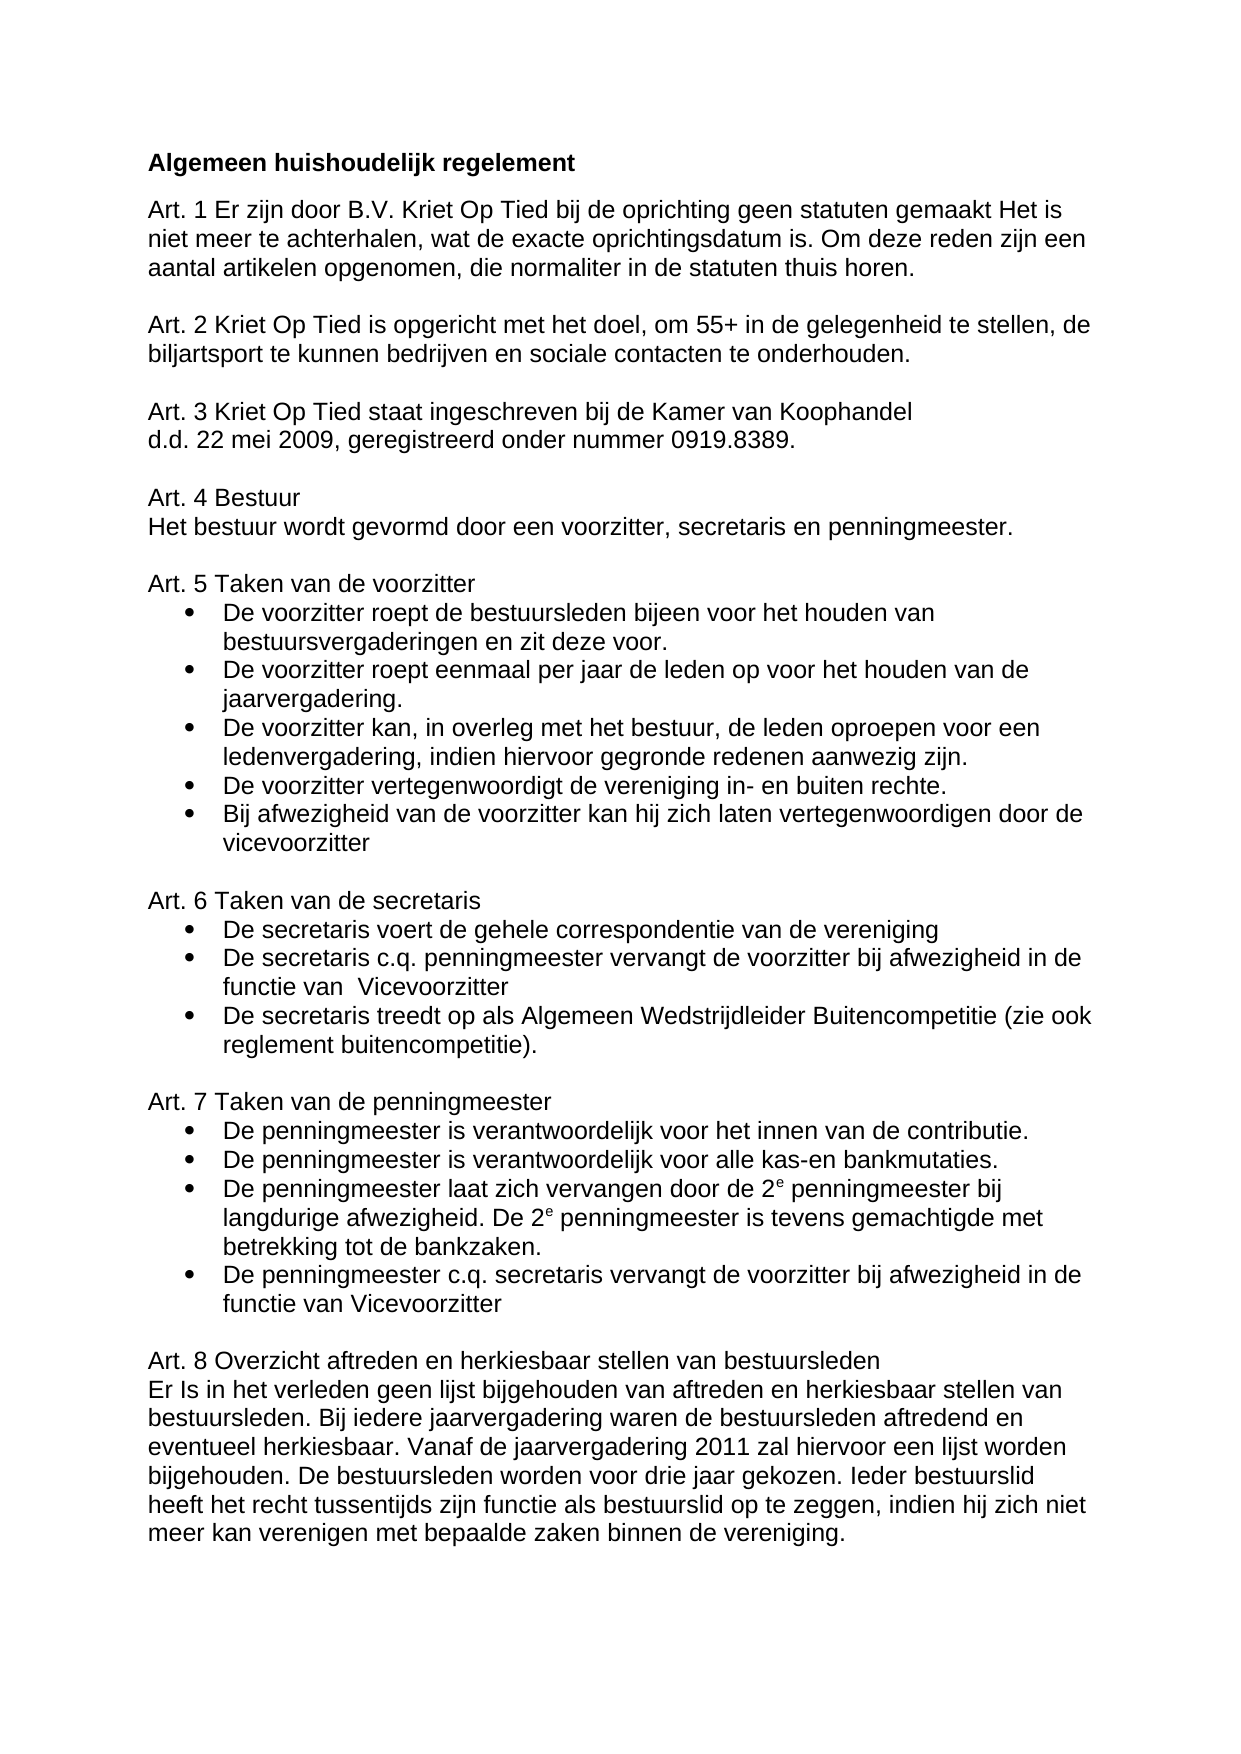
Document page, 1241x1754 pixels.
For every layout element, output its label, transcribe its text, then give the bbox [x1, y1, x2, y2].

list De voorzitter vertegenwoordigt de vereniging in- en buiten rechte. [185, 771, 1093, 799]
text Art. 7 Taken van de penningmeester [148, 1059, 1093, 1116]
text Art. 6 Taken van de secretaris [148, 857, 1093, 914]
list De secretaris treedt op als Algemeen Wedstrijdleider Buitencompetitie (zie ook reglement buitencompetitie). [185, 1001, 1093, 1059]
list De penningmeester is verantwoordelijk voor het innen van de contributie. [185, 1116, 1093, 1145]
list De penningmeester laat zich vervangen door de 2e penningmeester bij langdurige afwezigheid. De 2e penningmeester is tevens gemachtigde met betrekking tot de bankzaken. [185, 1174, 1093, 1260]
text Art. 5 Taken van de voorzitter [148, 540, 1093, 598]
text Art. 8 Overzicht aftreden en herkiesbaar stellen van bestuursleden [148, 1346, 1093, 1374]
text Algemeen huishoudelijk regelement [148, 148, 1093, 176]
list De secretaris c.q. penningmeester vervangt de voorzitter bij afwezigheid in de functie van Vicevoorzitter [185, 943, 1093, 1001]
text Er Is in het verleden geen lijst bijgehouden van aftreden en herkiesbaar stellen van bestuursleden. Bij iedere jaarvergadering waren de bestuursleden aftredend en eventueel herkiesbaar. Vanaf de jaarvergadering 2011 zal hiervoor een lijst worden bijgehouden. De bestuursleden worden voor drie jaar gekozen. Ieder bestuurslid heeft het recht tussentijds zijn functie als bestuurslid op te zeggen, indien hij zich niet meer kan verenigen met bepaalde zaken binnen de vereniging. [148, 1374, 1093, 1547]
text Art. 2 Kriet Op Tied is opgericht met het doel, om 55+ in de gelegenheid te stellen, de biljartsport te kunnen bedrijven en sociale contacten te onderhouden. [148, 282, 1093, 368]
list De voorzitter kan, in overleg met het bestuur, de leden oproepen voor een ledenvergadering, indien hiervoor gegronde redenen aanwezig zijn. [185, 713, 1093, 771]
list Bij afwezigheid van de voorzitter kan hij zich laten vertegenwoordigen door de vicevoorzitter [185, 799, 1093, 857]
text Art. 3 Kriet Op Tied staat ingeschreven bij de Kamer van Koophandel d.d. 22 mei 2009, geregistreerd onder nummer 0919.8389. [148, 368, 1093, 454]
list De voorzitter roept de bestuursleden bijeen voor het houden van bestuursvergaderingen en zit deze voor. [185, 598, 1093, 655]
list De penningmeester c.q. secretaris vervangt de voorzitter bij afwezigheid in de functie van Vicevoorzitter [185, 1260, 1093, 1346]
text Het bestuur wordt gevormd door een voorzitter, secretaris en penningmeester. [148, 512, 1093, 540]
list De penningmeester is verantwoordelijk voor alle kas-en bankmutaties. [185, 1145, 1093, 1174]
text Art. 1 Er zijn door B.V. Kriet Op Tied bij de oprichting geen statuten gemaakt Het is niet meer te achterhalen, wat de exacte oprichtingsdatum is. Om deze reden zijn een aantal artikelen opgenomen, die normaliter in de statuten thuis horen. [148, 195, 1093, 282]
text Art. 4 Bestuur [148, 454, 1093, 512]
list De secretaris voert de gehele correspondentie van de vereniging [185, 914, 1093, 943]
list De voorzitter roept eenmaal per jaar de leden op voor het houden van de jaarvergadering. [185, 655, 1093, 713]
